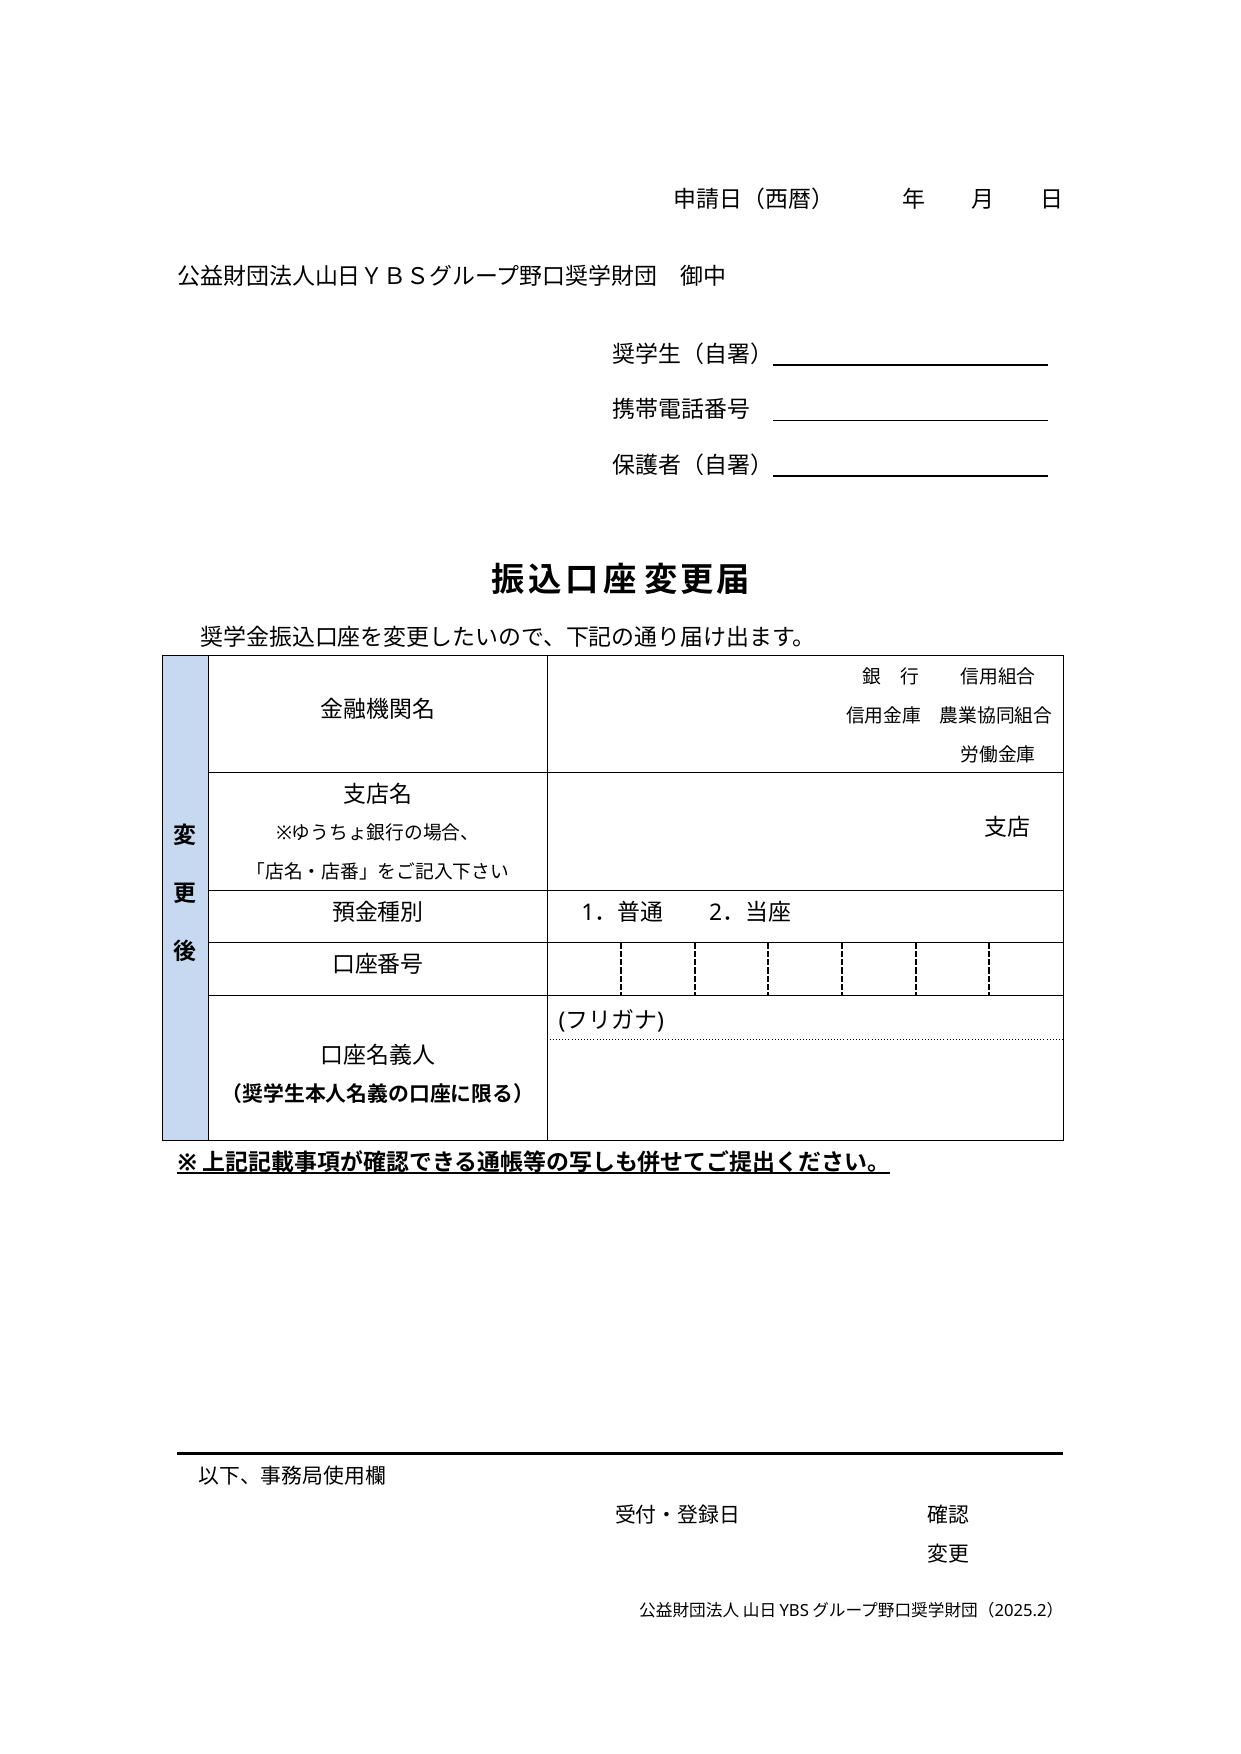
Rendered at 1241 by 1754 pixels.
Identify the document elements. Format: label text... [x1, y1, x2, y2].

text 受付・登録日 確認 [177, 1494, 1063, 1533]
table_cell [842, 943, 916, 995]
text 変更 [177, 1533, 1063, 1572]
text 奨学金振込口座を変更したいので、下記の通り届け出ます。 [177, 616, 1063, 655]
text 携帯電話番号 [177, 388, 1063, 427]
table_cell [768, 943, 842, 995]
table_header 変更後 [163, 656, 208, 1140]
table_cell [548, 943, 621, 995]
text 公益財団法人山日ＹＢＳグループ野口奨学財団 御中 [177, 255, 1063, 294]
table_cell 支店 [548, 773, 1063, 890]
table_header 金融機関名 [209, 656, 547, 772]
text ※ 上記記載事項が確認できる通帳等の写しも併せてご提出ください。 [177, 1141, 1063, 1180]
table_cell [548, 1039, 1063, 1140]
table_cell 支店名 ※ゆうちょ銀行の場合、 「店名・店番」をご記入下さい [209, 773, 547, 890]
table_cell 口座番号 [209, 943, 547, 995]
table_cell (フリガナ) [548, 996, 1063, 1038]
table_cell [695, 943, 768, 995]
text 保護者（自署） [177, 444, 1063, 483]
table_cell 口座名義人 （奨学生本人名義の口座に限る） [209, 996, 547, 1140]
text 奨学生（自署） [177, 333, 1078, 372]
text 申請日（西暦） 年 月 日 [177, 178, 1063, 216]
text 振込口座 変更届 [177, 538, 1063, 616]
table_cell 1．普通 2．当座 [548, 891, 1063, 942]
table_header 銀 行 信用組合 信用金庫 農業協同組合 労働金庫 [548, 656, 1063, 772]
table_cell [989, 943, 1063, 995]
table_cell [621, 943, 694, 995]
text 以下、事務局使用欄 [177, 1455, 1063, 1494]
table_cell [916, 943, 989, 995]
table_cell 預金種別 [209, 891, 547, 942]
